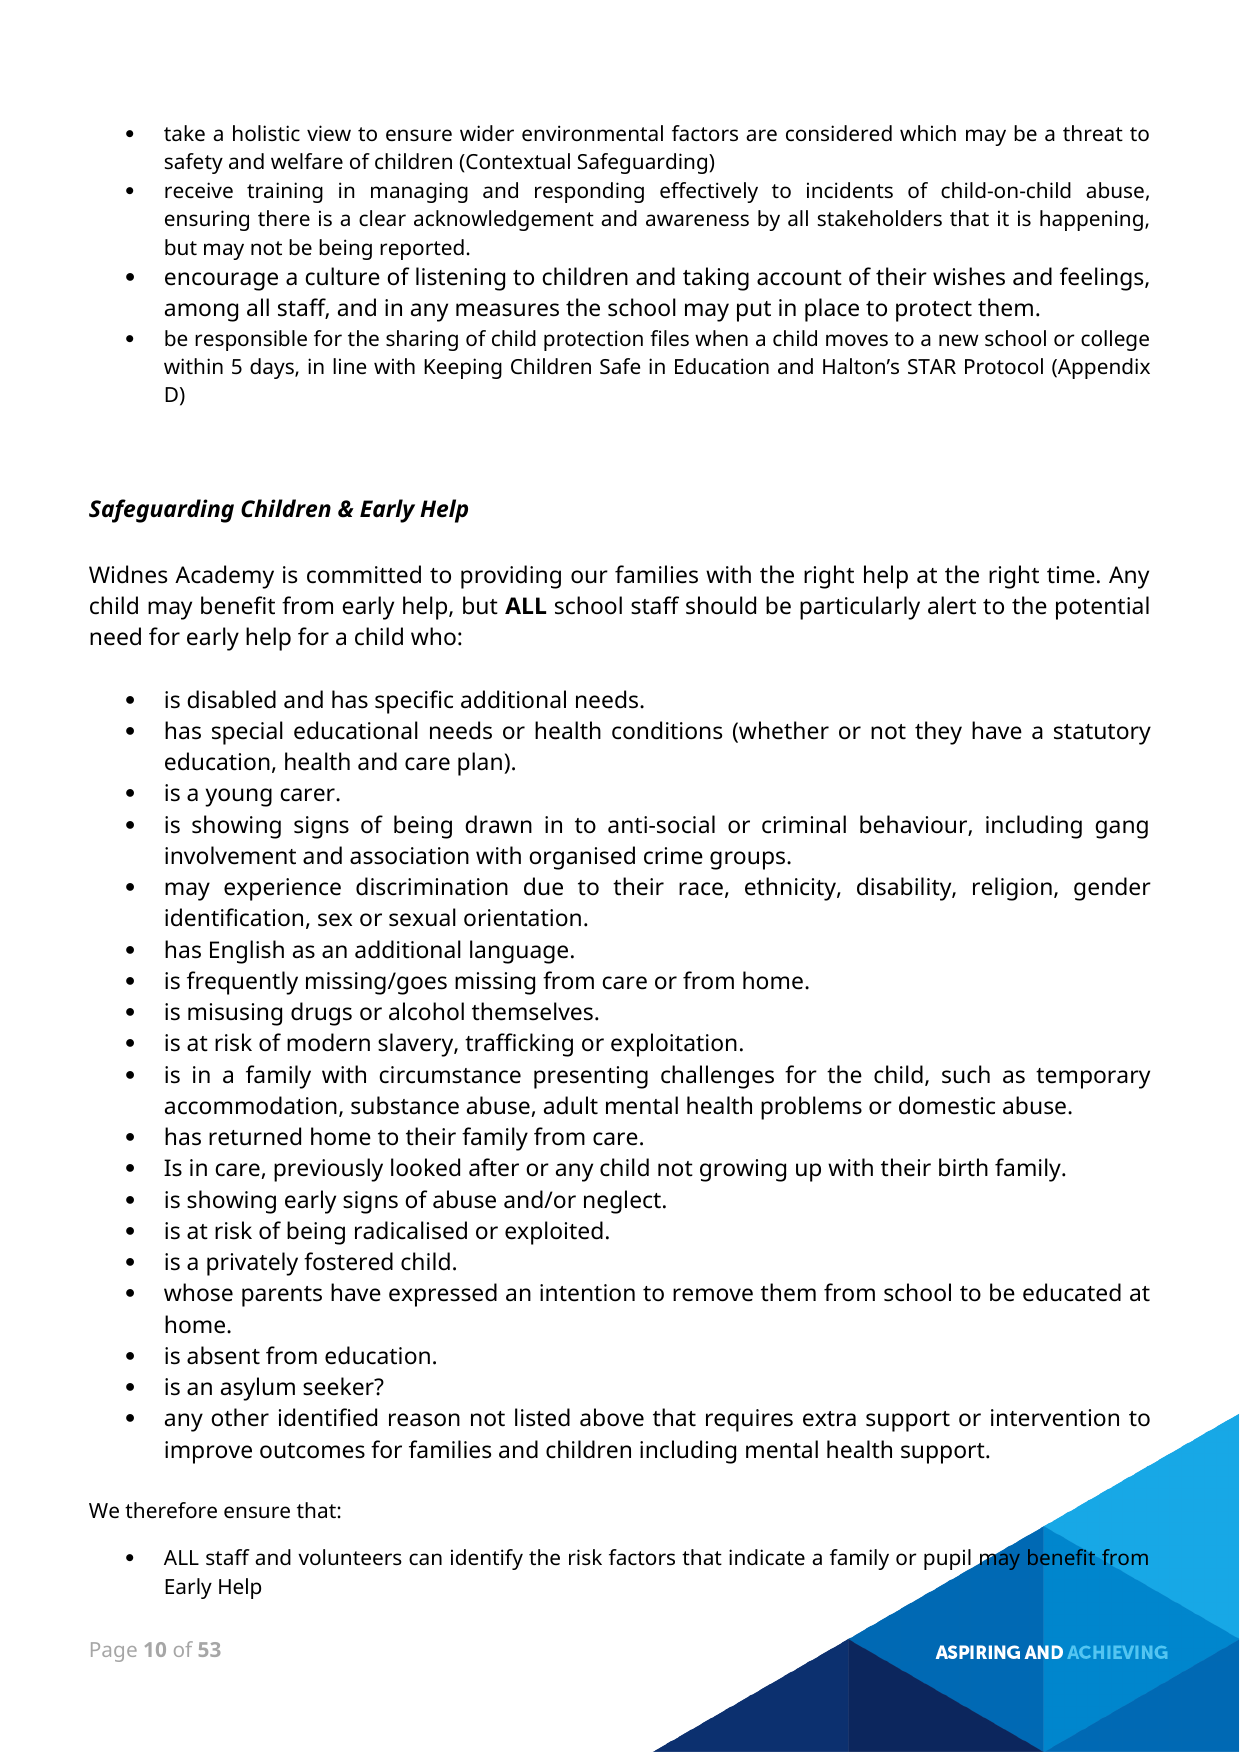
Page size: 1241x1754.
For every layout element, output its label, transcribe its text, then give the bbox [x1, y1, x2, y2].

list is an asylum seeker? [126, 1371, 1152, 1402]
picture [1094, 1646, 1103, 1658]
list is a young carer. [126, 777, 1152, 808]
list is disabled and has specific additional needs. [126, 683, 1152, 715]
list is showing early signs of abuse and/or neglect. [126, 1183, 1152, 1215]
list is in a family with circumstance presenting challenges for the child, such as temporary accommodation, substance abuse, adult mental health problems or domestic abuse. [126, 1058, 1152, 1121]
text Widnes Academy is committed to providing our families with the right help at the right time. Any child may benefit from early help, but ALL school staff should be particularly alert to the potential need for early help for a child who: [89, 558, 1152, 652]
picture [1052, 1646, 1062, 1658]
list has special educational needs or health conditions (whether or not they have a statutory education, health and care plan). [126, 715, 1152, 777]
list receive training in managing and responding effectively to incidents of child-on-child abuse, ensuring there is a clear acknowledgement and awareness by all stakeholders that it is happening, but may not be being reported. [126, 176, 1152, 261]
picture [1069, 1650, 1077, 1658]
list any other identified reason not listed above that requires extra support or intervention to improve outcomes for families and children including mental health support. [126, 1402, 1152, 1465]
list Is in care, previously looked after or any child not growing up with their birth family. [126, 1152, 1152, 1183]
list is a privately fostered child. [126, 1246, 1152, 1277]
text We therefore ensure that: [89, 1496, 1152, 1524]
list whose parents have expressed an intention to remove them from school to be educated at home. [126, 1277, 1152, 1340]
list is frequently missing/goes missing from care or from home. [126, 965, 1152, 996]
list may experience discrimination due to their race, ethnicity, disability, religion, gender identification, sex or sexual orientation. [126, 871, 1152, 933]
picture [0, 20, 1240, 1752]
list is at risk of being radicalised or exploited. [126, 1215, 1152, 1246]
picture [1080, 1649, 1088, 1658]
list is showing signs of being drawn in to anti-social or criminal behaviour, including gang involvement and association with organised crime groups. [126, 808, 1152, 871]
subtitle Safeguarding Children & Early Help [89, 493, 1152, 524]
list take a holistic view to ensure wider environmental factors are considered which may be a threat to safety and welfare of children (Contextual Safeguarding) [126, 119, 1152, 176]
list is absent from education. [126, 1340, 1152, 1371]
list be responsible for the sharing of child protection files when a child moves to a new school or college within 5 days, in line with Keeping Children Safe in Education and Halton’s STAR Protocol (Appendix D) [126, 324, 1152, 409]
list is misusing drugs or alcohol themselves. [126, 996, 1152, 1027]
list has returned home to their family from care. [126, 1121, 1152, 1152]
list has English as an additional language. [126, 933, 1152, 965]
list ALL staff and volunteers can identify the risk factors that indicate a family or pupil may benefit from Early Help [126, 1543, 1152, 1600]
list encourage a culture of listening to children and taking account of their wishes and feelings, among all staff, and in any measures the school may put in place to protect them. [126, 261, 1152, 324]
picture [1148, 1646, 1152, 1658]
picture [1114, 1646, 1125, 1658]
picture [1156, 1648, 1163, 1658]
list is at risk of modern slavery, trafficking or exploitation. [126, 1027, 1152, 1058]
picture [1047, 1640, 1240, 1752]
